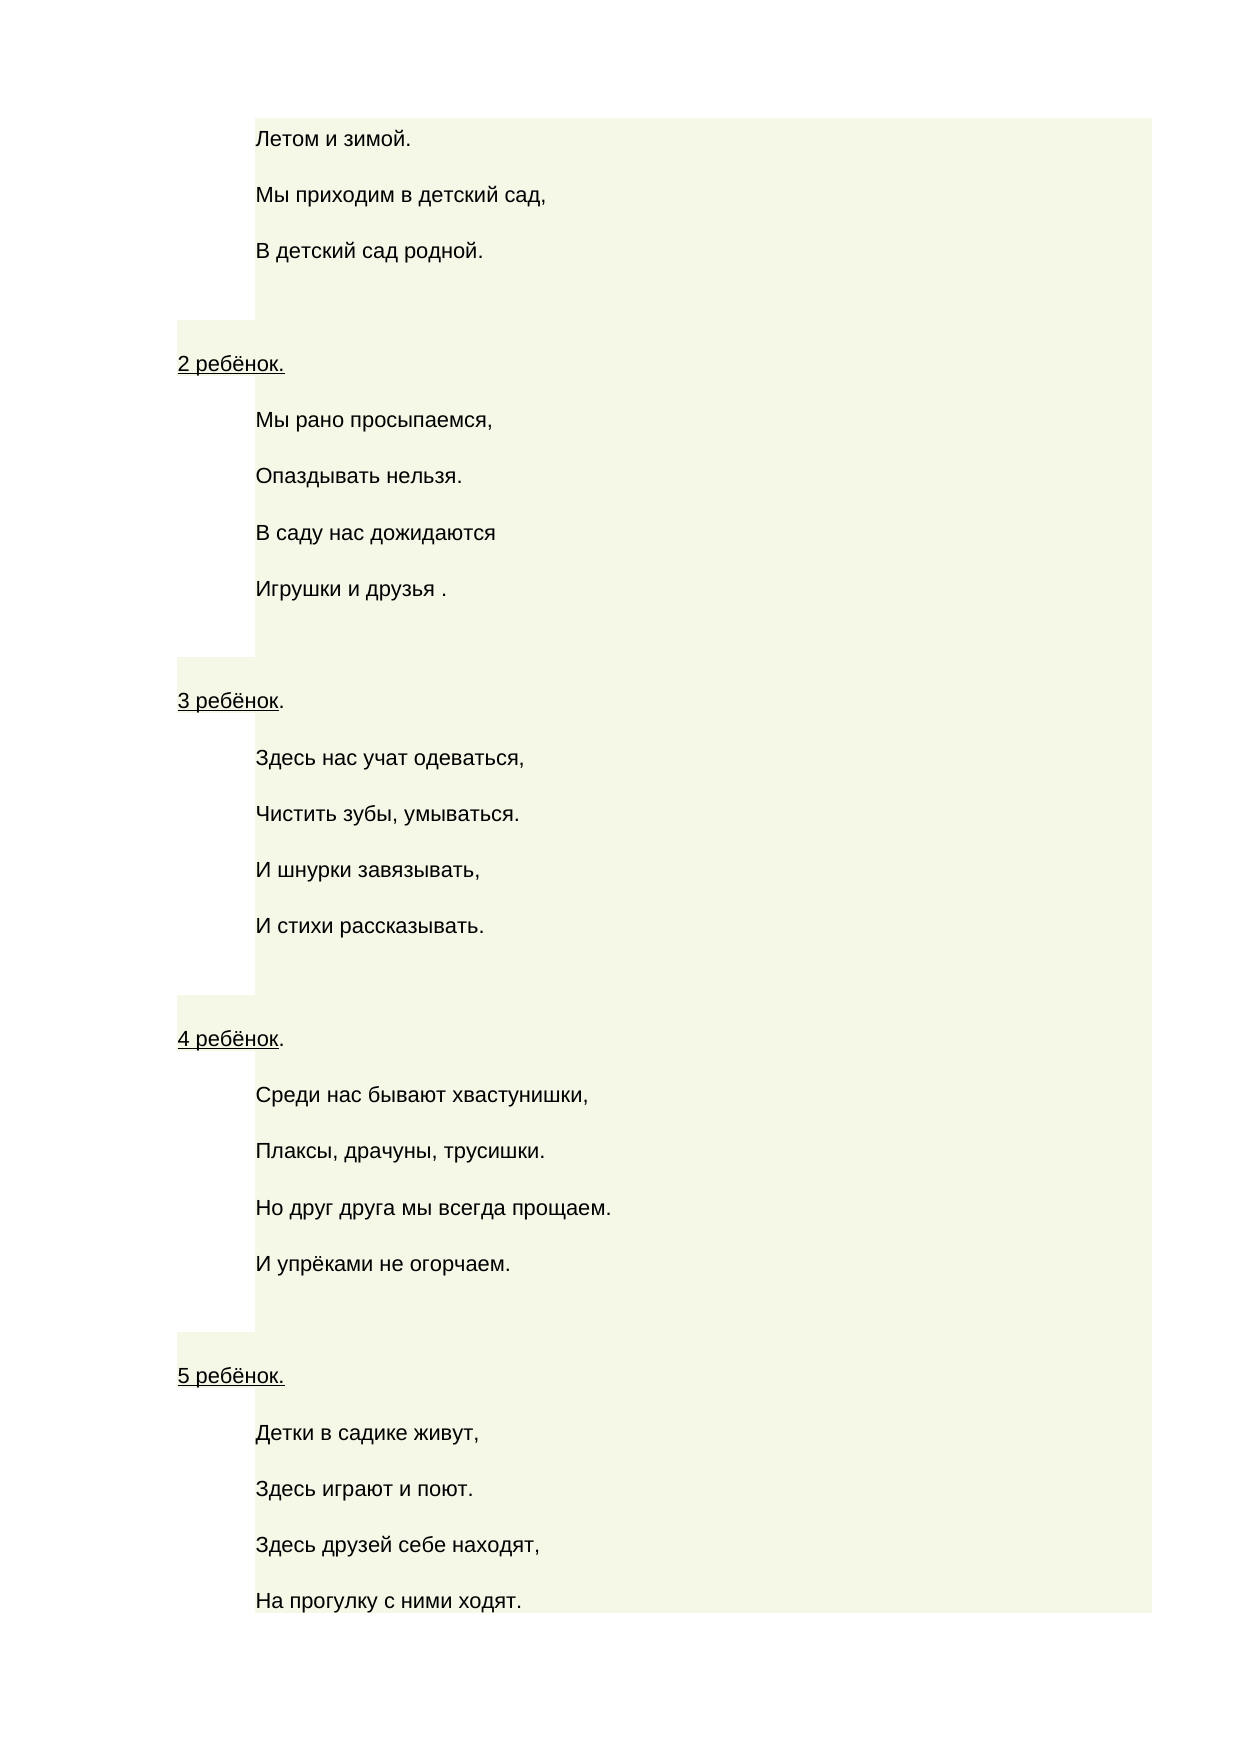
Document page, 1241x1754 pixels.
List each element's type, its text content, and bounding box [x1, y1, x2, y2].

text Мы приходим в детский сад, [255, 174, 1152, 207]
text Детки в садике живут, [255, 1412, 1152, 1445]
text И упрёками не огорчаем. [255, 1243, 1152, 1276]
text И стихи рассказывать. [255, 906, 1152, 938]
text Здесь нас учат одеваться, [255, 737, 1152, 770]
text Летом и зимой. [255, 118, 1152, 151]
text Опаздывать нельзя. [255, 456, 1152, 488]
text Игрушки и друзья . [255, 568, 1152, 601]
text Чистить зубы, умываться. [255, 793, 1152, 826]
text На прогулку с ними ходят. [255, 1581, 1152, 1613]
text 4 ребёнок. [177, 1018, 1152, 1051]
text Здесь играют и поют. [255, 1468, 1152, 1501]
text Но друг друга мы всегда прощаем. [255, 1187, 1152, 1220]
text И шнурки завязывать, [255, 849, 1152, 882]
text Здесь друзей себе находят, [255, 1524, 1152, 1557]
text 2 ребёнок. [177, 343, 1152, 376]
text 5 ребёнок. [177, 1356, 1152, 1388]
text Мы рано просыпаемся, [255, 399, 1152, 432]
text 3 ребёнок. [177, 681, 1152, 713]
text В саду нас дожидаются [255, 512, 1152, 545]
text Плаксы, драчуны, трусишки. [255, 1131, 1152, 1163]
text В детский сад родной. [255, 231, 1152, 263]
text Среди нас бывают хвастунишки, [255, 1074, 1152, 1107]
